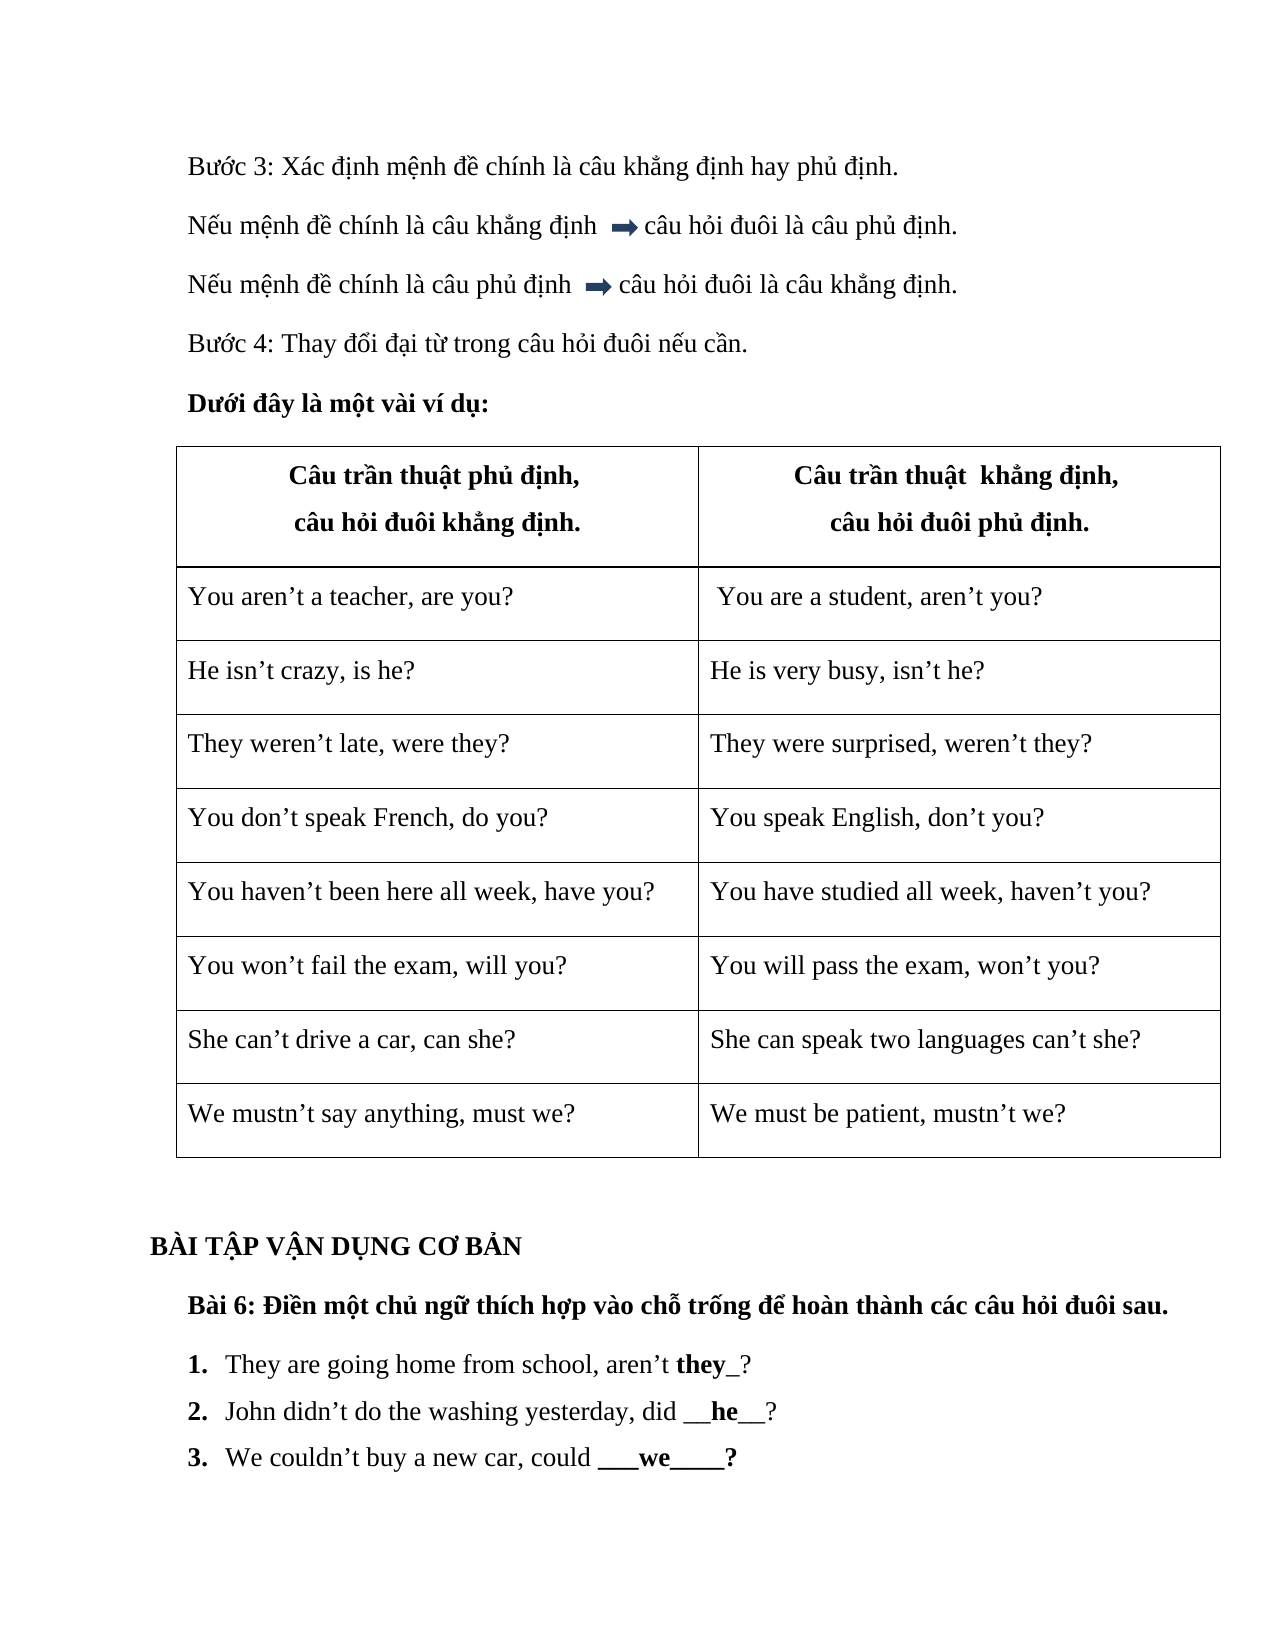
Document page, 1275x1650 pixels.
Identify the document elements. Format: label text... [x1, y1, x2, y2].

text Nếu mệnh đề chính là câu phủ định câu hỏi đuôi là câu khẳng định. [187, 268, 1247, 299]
text Bài 6: Điền một chủ ngữ thích hợp vào chỗ trống để hoàn thành các câu hỏi đuôi sau. [187, 1289, 1247, 1320]
table_cell She can’t drive a car, can she? [177, 1011, 698, 1083]
table_cell They weren’t late, were they? [177, 715, 698, 788]
table_header Câu trần thuật phủ định, câu hỏi đuôi khẳng định. [177, 447, 698, 566]
table_cell She can speak two languages can’t she? [699, 1011, 1220, 1083]
table_cell You are a student, aren’t you? [699, 568, 1220, 640]
table_cell You speak English, don’t you? [699, 789, 1220, 862]
table_cell You will pass the exam, won’t you? [699, 937, 1220, 1009]
table_cell We mustn’t say anything, must we? [177, 1084, 698, 1157]
list We couldn’t buy a new car, could ___we____? [187, 1442, 1247, 1473]
table_cell You won’t fail the exam, will you? [177, 937, 698, 1009]
list John didn’t do the washing yesterday, did __he__? [187, 1395, 1247, 1426]
table_cell You haven’t been here all week, have you? [177, 863, 698, 936]
table_cell You don’t speak French, do you? [177, 789, 698, 862]
table_cell You have studied all week, haven’t you? [699, 863, 1220, 936]
table_cell We must be patient, mustn’t we? [699, 1084, 1220, 1157]
table_cell He is very busy, isn’t he? [699, 641, 1220, 714]
list They are going home from school, aren’t they_? [187, 1348, 1247, 1379]
table_cell You aren’t a teacher, are you? [177, 568, 698, 640]
text Dưới đây là một vài ví dụ: [187, 387, 1247, 418]
text Bước 4: Thay đổi đại từ trong câu hỏi đuôi nếu cần. [187, 327, 1247, 359]
table_header Câu trần thuật khẳng định, câu hỏi đuôi phủ định. [699, 447, 1220, 566]
text Nếu mệnh đề chính là câu khẳng định câu hỏi đuôi là câu phủ định. [187, 209, 1247, 240]
table_cell They were surprised, weren’t they? [699, 715, 1220, 788]
text BÀI TẬP VẬN DỤNG CƠ BẢN [150, 1230, 1247, 1261]
table_cell He isn’t crazy, is he? [177, 641, 698, 714]
text Bước 3: Xác định mệnh đề chính là câu khẳng định hay phủ định. [187, 150, 1247, 181]
